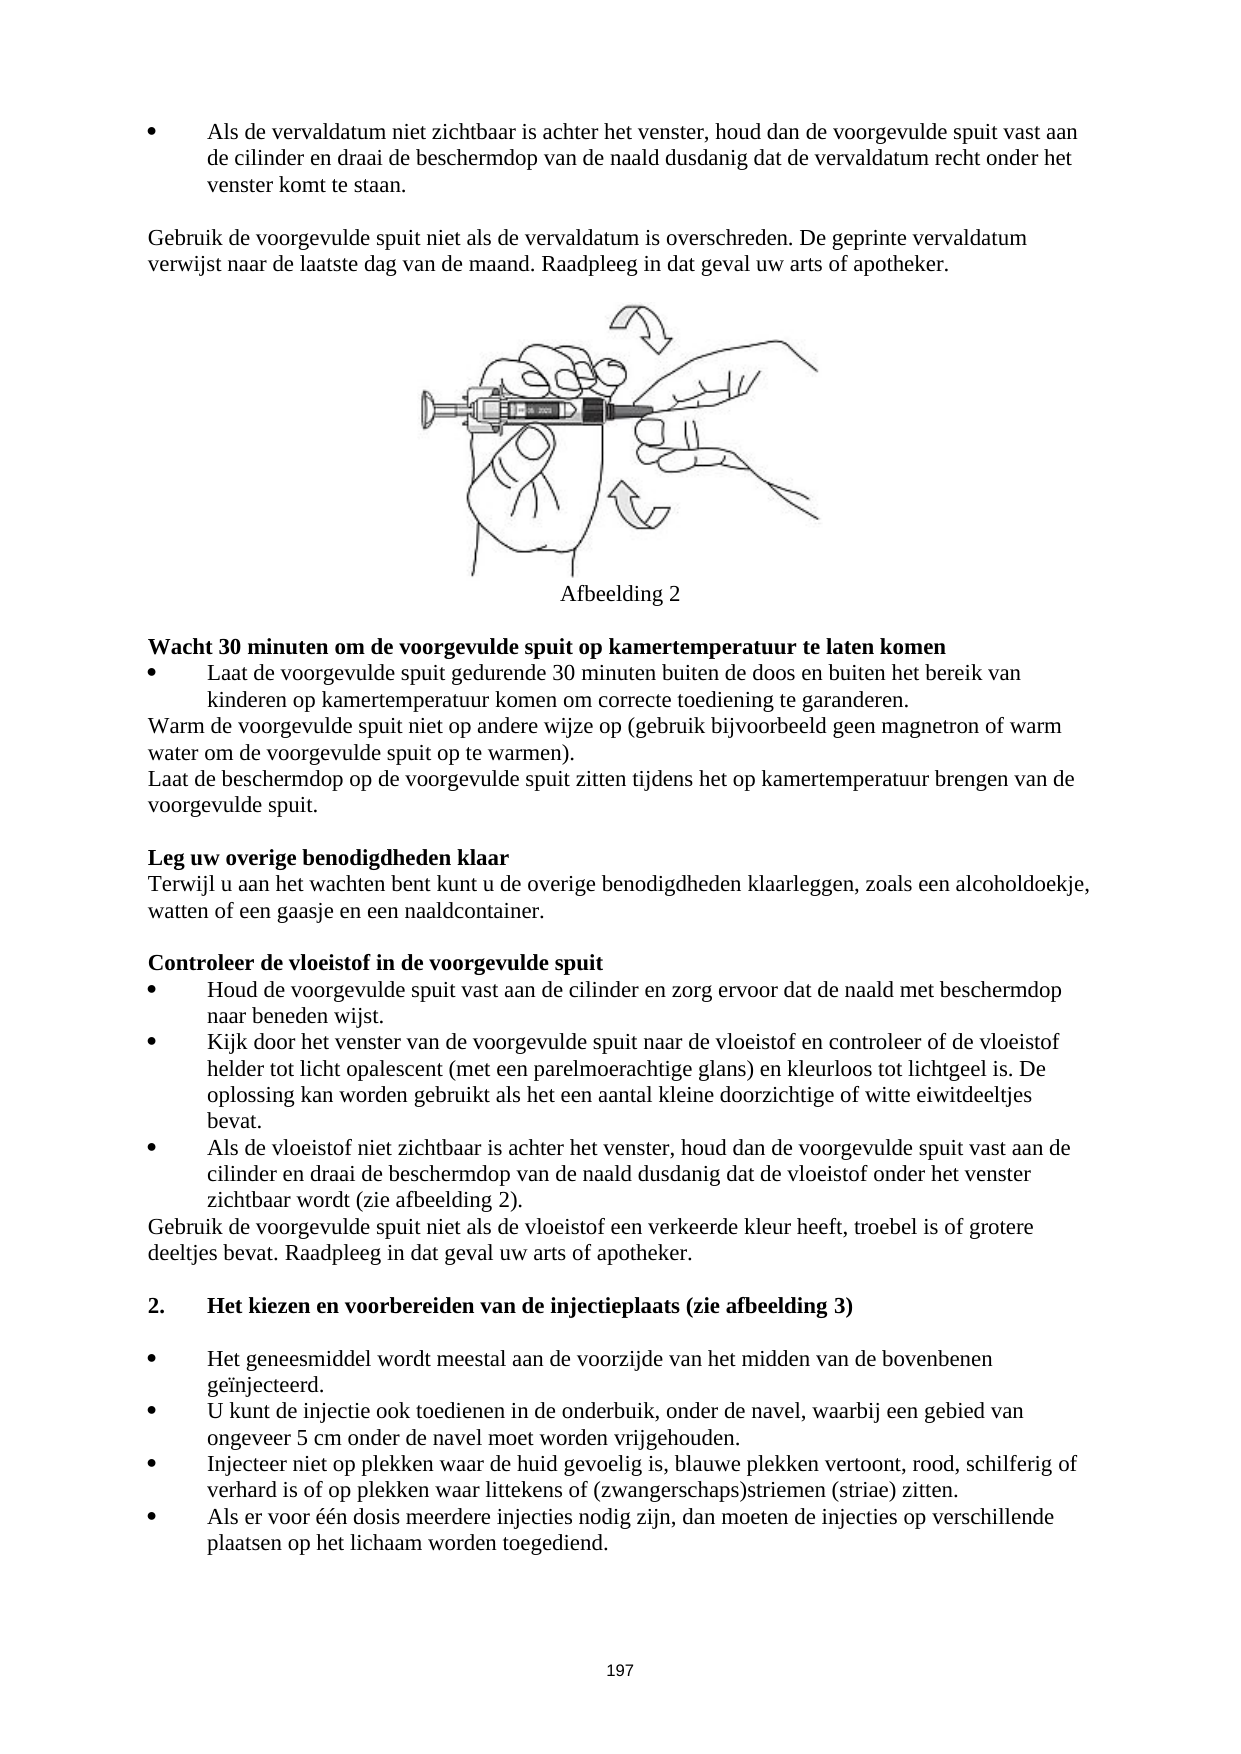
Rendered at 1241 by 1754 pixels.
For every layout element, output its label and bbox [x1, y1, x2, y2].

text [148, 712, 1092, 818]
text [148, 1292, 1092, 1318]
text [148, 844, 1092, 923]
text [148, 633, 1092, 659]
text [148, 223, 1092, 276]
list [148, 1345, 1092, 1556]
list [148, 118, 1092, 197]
picture [417, 302, 823, 581]
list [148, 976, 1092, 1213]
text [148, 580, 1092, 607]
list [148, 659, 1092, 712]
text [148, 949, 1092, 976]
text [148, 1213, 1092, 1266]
